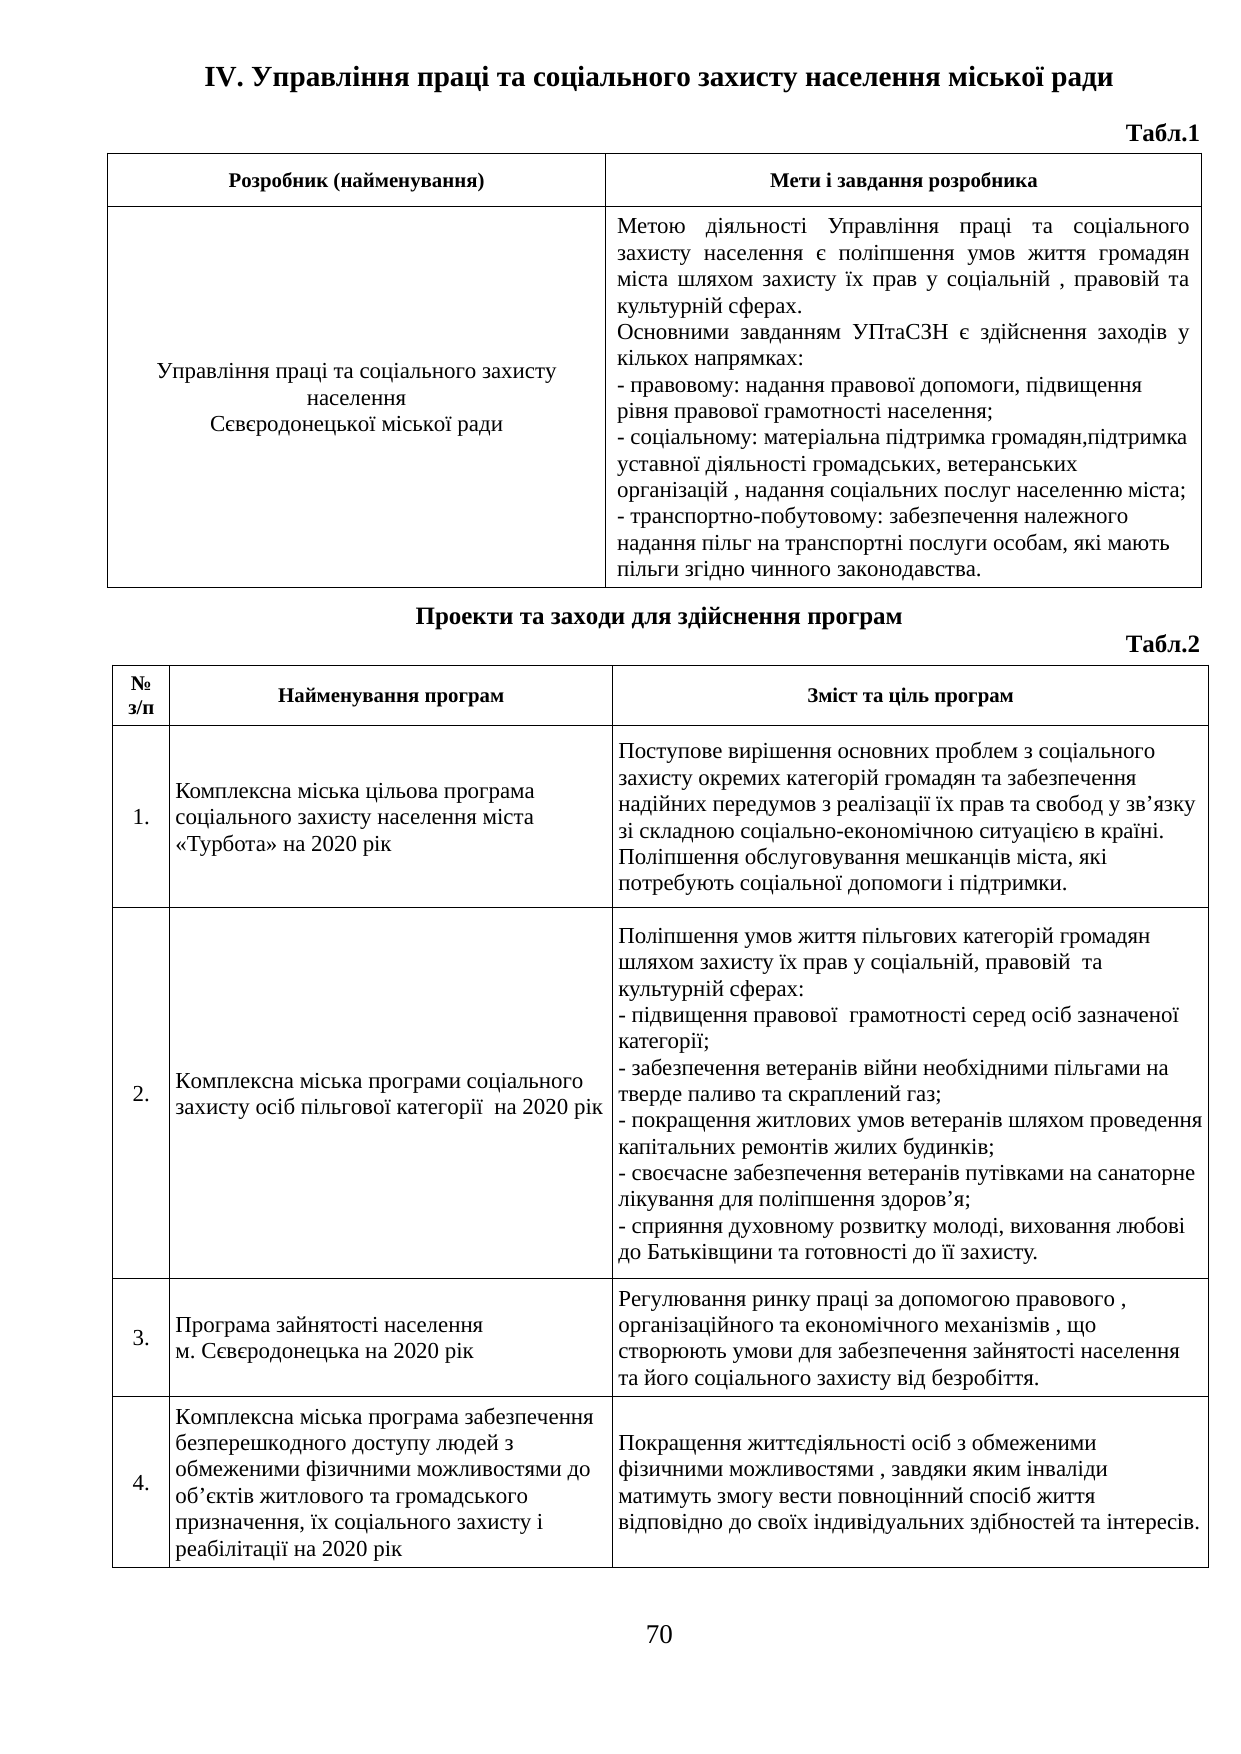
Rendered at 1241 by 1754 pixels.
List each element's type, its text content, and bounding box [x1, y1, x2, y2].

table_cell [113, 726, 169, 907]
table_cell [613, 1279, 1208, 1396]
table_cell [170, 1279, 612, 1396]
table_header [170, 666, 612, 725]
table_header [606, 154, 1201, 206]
text Проекти та заходи для здійснення програм [118, 601, 1200, 629]
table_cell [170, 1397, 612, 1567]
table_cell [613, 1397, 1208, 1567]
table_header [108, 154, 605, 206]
text Табл.1 [118, 118, 1200, 146]
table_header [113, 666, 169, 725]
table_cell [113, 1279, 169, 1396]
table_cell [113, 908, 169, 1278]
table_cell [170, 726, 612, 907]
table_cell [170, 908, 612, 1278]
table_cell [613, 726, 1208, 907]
text ІV. Управління праці та соціального захисту населення міської ради [118, 59, 1200, 93]
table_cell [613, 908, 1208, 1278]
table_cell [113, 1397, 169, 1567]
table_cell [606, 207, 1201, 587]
text Табл.2 [118, 629, 1200, 658]
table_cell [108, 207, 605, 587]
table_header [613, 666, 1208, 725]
